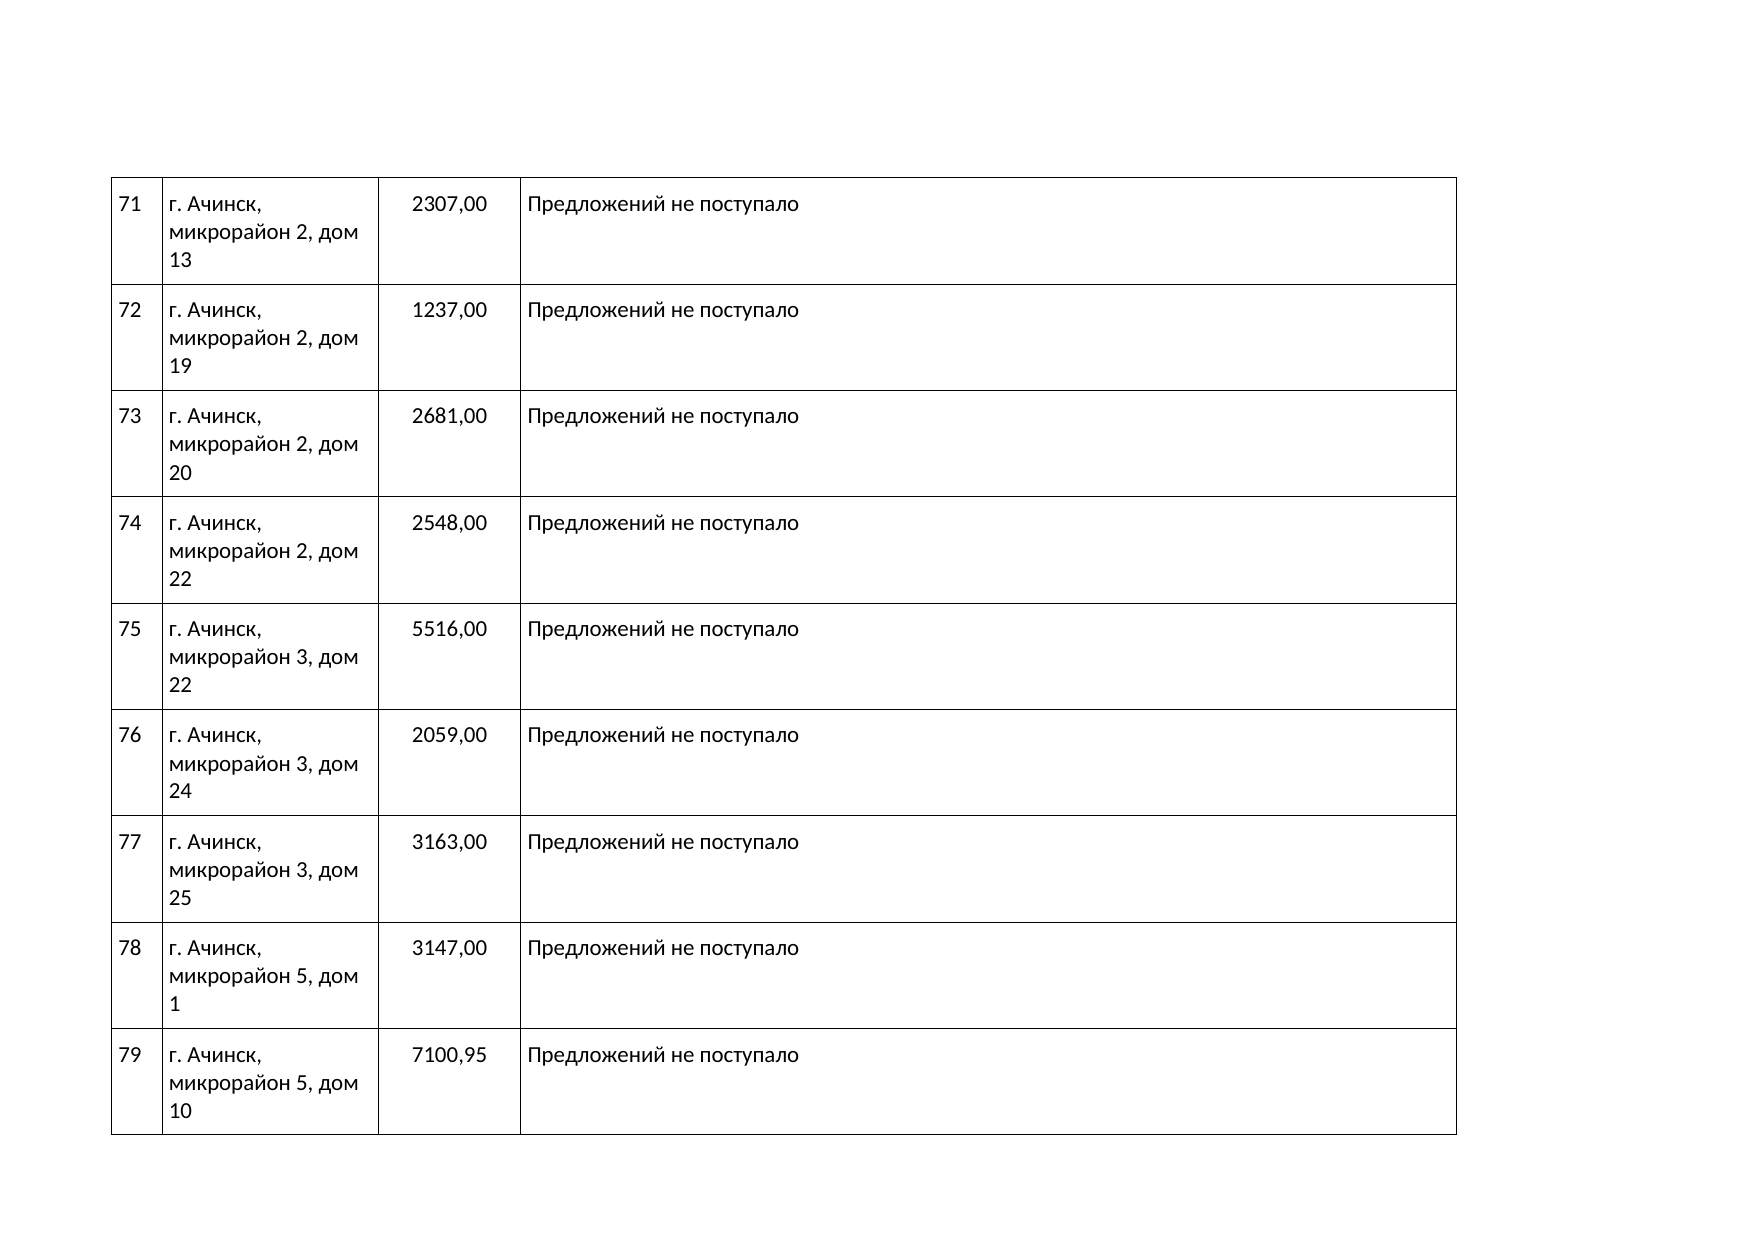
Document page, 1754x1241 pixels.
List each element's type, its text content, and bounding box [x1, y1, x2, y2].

table_cell 7100,95 [379, 1029, 520, 1134]
table_cell Предложений не поступало [521, 285, 1456, 390]
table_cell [521, 178, 1456, 283]
table_cell 75 [112, 604, 162, 709]
table_cell Предложений не поступало [521, 497, 1456, 603]
table_cell 71 [112, 178, 162, 283]
table_cell 74 [112, 497, 162, 603]
table_cell 2059,00 [379, 710, 520, 815]
table_cell 3147,00 [379, 923, 520, 1028]
table_cell 3163,00 [379, 816, 520, 922]
table_cell 2307,00 [379, 178, 520, 283]
table_cell 2548,00 [379, 497, 520, 603]
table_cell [521, 1029, 1456, 1134]
table_cell г. Ачинск, микрорайон 3, дом 24 [163, 710, 378, 815]
table_cell 79 [112, 1029, 162, 1134]
table_cell Предложений не поступало [521, 816, 1456, 922]
table_cell г. Ачинск, микрорайон 3, дом 22 [163, 604, 378, 709]
table_cell Предложений не поступало [521, 391, 1456, 496]
table_cell 2681,00 [379, 391, 520, 496]
table_cell 78 [112, 923, 162, 1028]
table_cell 76 [112, 710, 162, 815]
table_cell 72 [112, 285, 162, 390]
table_cell Предложений не поступало [521, 710, 1456, 815]
table_cell г. Ачинск, микрорайон 3, дом 25 [163, 816, 378, 922]
table_cell 73 [112, 391, 162, 496]
table_cell г. Ачинск, микрорайон 2, дом 19 [163, 285, 378, 390]
table_cell г. Ачинск, микрорайон 2, дом 22 [163, 497, 378, 603]
table_cell г. Ачинск, микрорайон 2, дом 20 [163, 391, 378, 496]
table_cell 5516,00 [379, 604, 520, 709]
table_cell г. Ачинск, микрорайон 2, дом 13 [163, 178, 378, 283]
table_cell 1237,00 [379, 285, 520, 390]
table_cell г. Ачинск, микрорайон 5, дом 1 [163, 923, 378, 1028]
table_cell Предложений не поступало [521, 604, 1456, 709]
table_cell Предложений не поступало [521, 923, 1456, 1028]
table_cell 77 [112, 816, 162, 922]
table_cell г. Ачинск, микрорайон 5, дом 10 [163, 1029, 378, 1134]
